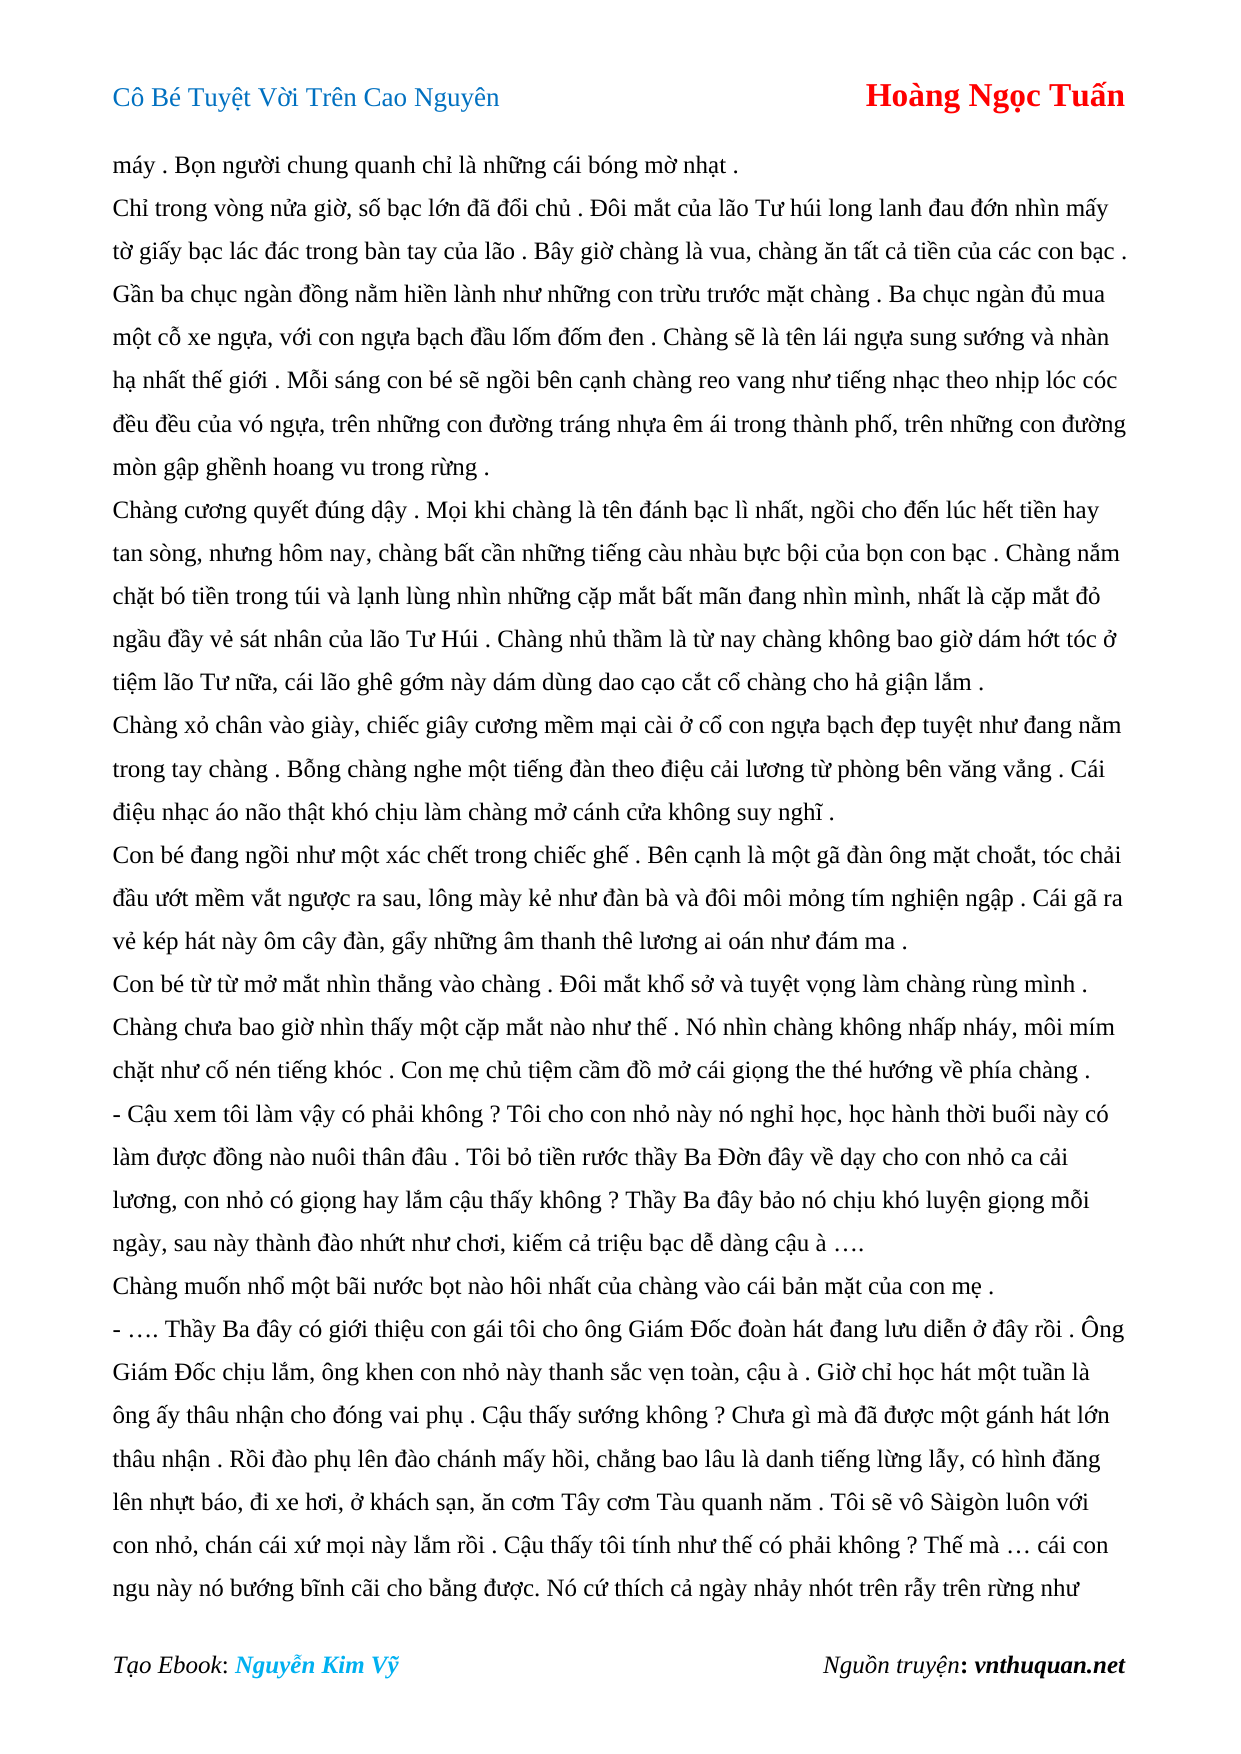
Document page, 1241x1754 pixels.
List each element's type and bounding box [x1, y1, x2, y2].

text [112, 150, 1128, 1602]
